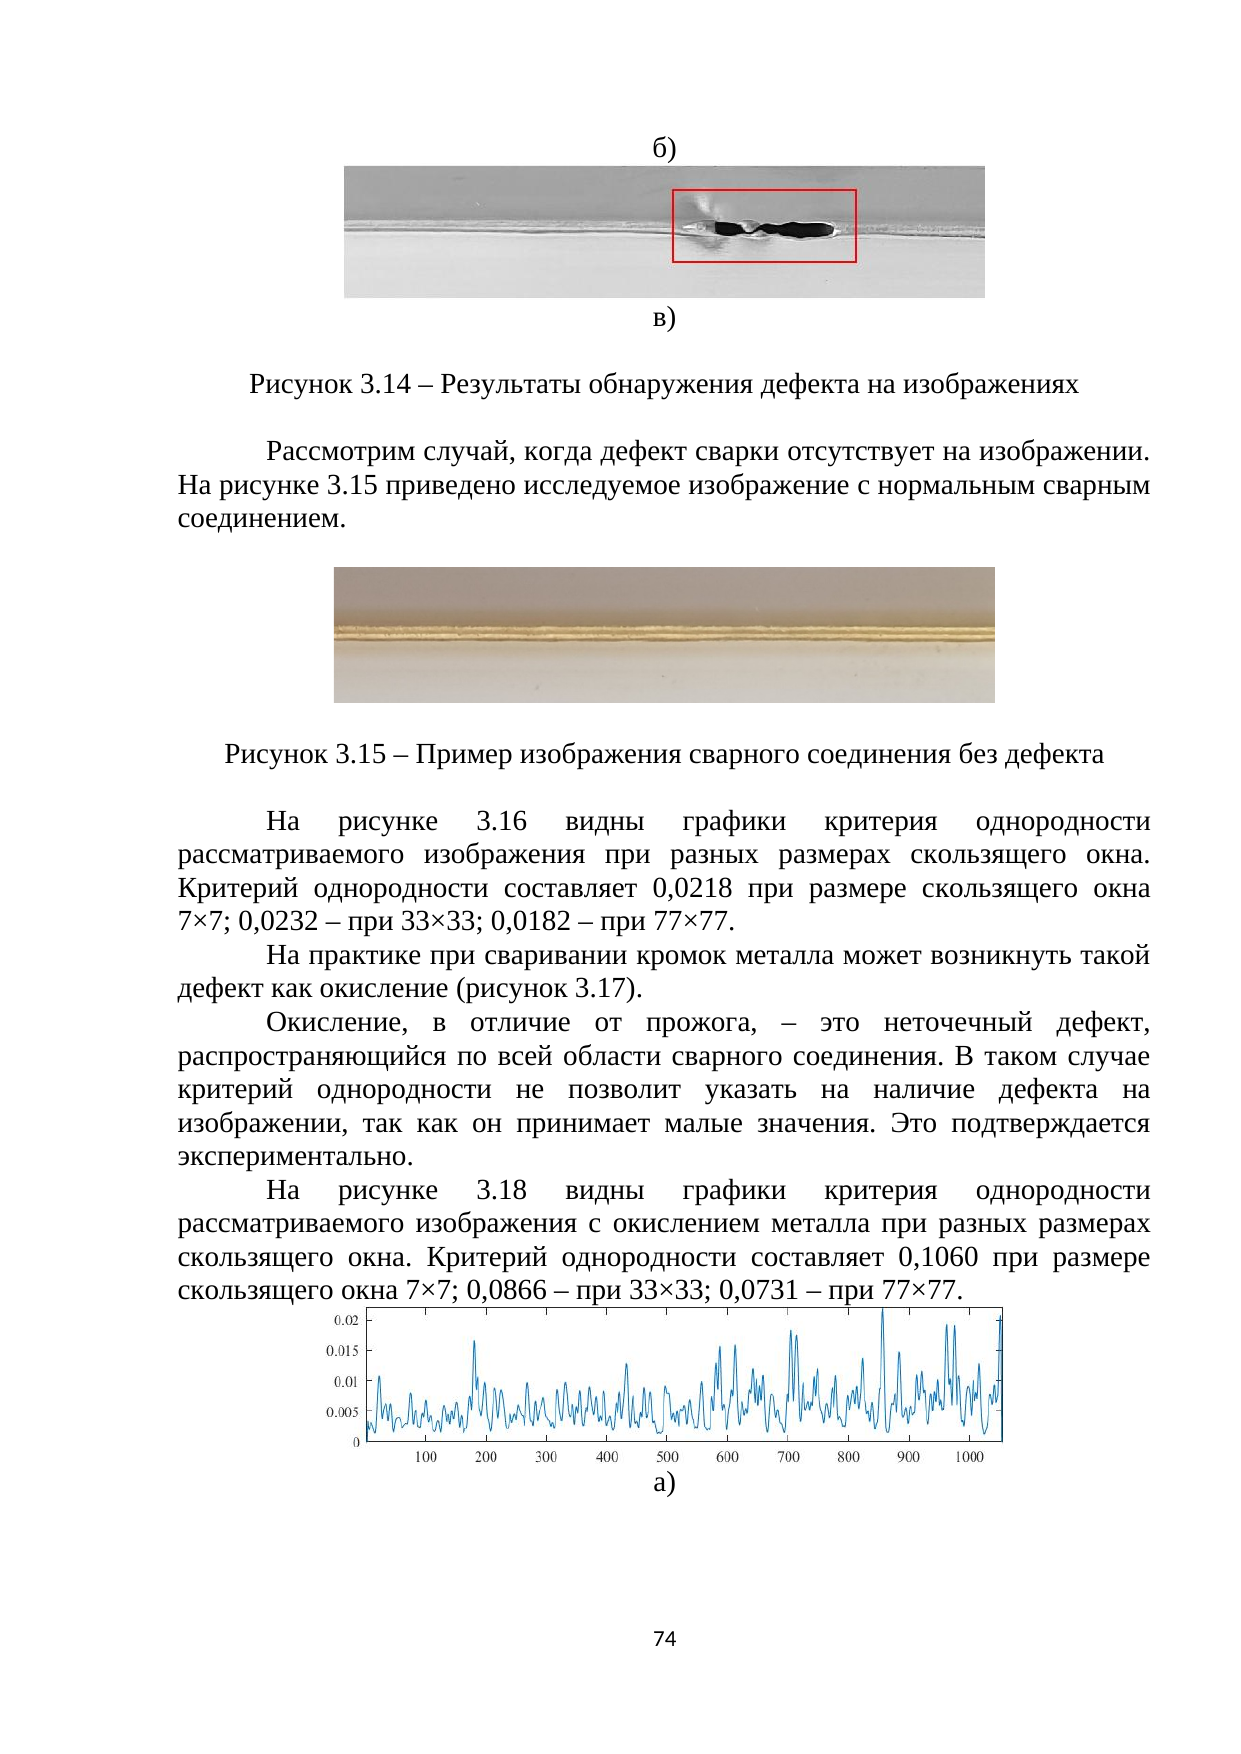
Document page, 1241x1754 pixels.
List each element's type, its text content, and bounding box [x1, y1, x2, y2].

text Окисление, в отличие от прожога, – это неточечный дефект, распространяющийся по всей области сварного соединения. В таком случае критерий однородности не позволит указать на наличие дефекта на изображении, так как он принимает малые значения. Это подтверждается экспериментально. [177, 1004, 1152, 1172]
text в) [177, 299, 1152, 333]
picture [324, 1306, 1004, 1464]
text а) [177, 1464, 1152, 1497]
text б) [177, 130, 1152, 163]
text Рисунок 3.15 – Пример изображения сварного соединения без дефекта [177, 736, 1152, 769]
text На практике при сваривании кромок металла может возникнуть такой дефект как окисление (рисунок 3.17). [177, 937, 1152, 1004]
text Рисунок 3.14 – Результаты обнаружения дефекта на изображениях [177, 366, 1152, 400]
text Рассмотрим случай, когда дефект сварки отсутствует на изображении. На рисунке 3.15 приведено исследуемое изображение с нормальным сварным соединением. [177, 433, 1152, 534]
text На рисунке 3.18 видны графики критерия однородности рассматриваемого изображения с окислением металла при разных размерах скользящего окна. Критерий однородности составляет 0,1060 при размере скользящего окна 7×7; 0,0866 – при 33×33; 0,0731 – при 77×77. [177, 1172, 1152, 1306]
picture [333, 567, 995, 703]
picture [342, 163, 986, 300]
text На рисунке 3.16 видны графики критерия однородности рассматриваемого изображения при разных размерах скользящего окна. Критерий однородности составляет 0,0218 при размере скользящего окна 7×7; 0,0232 – при 33×33; 0,0182 – при 77×77. [177, 803, 1152, 937]
